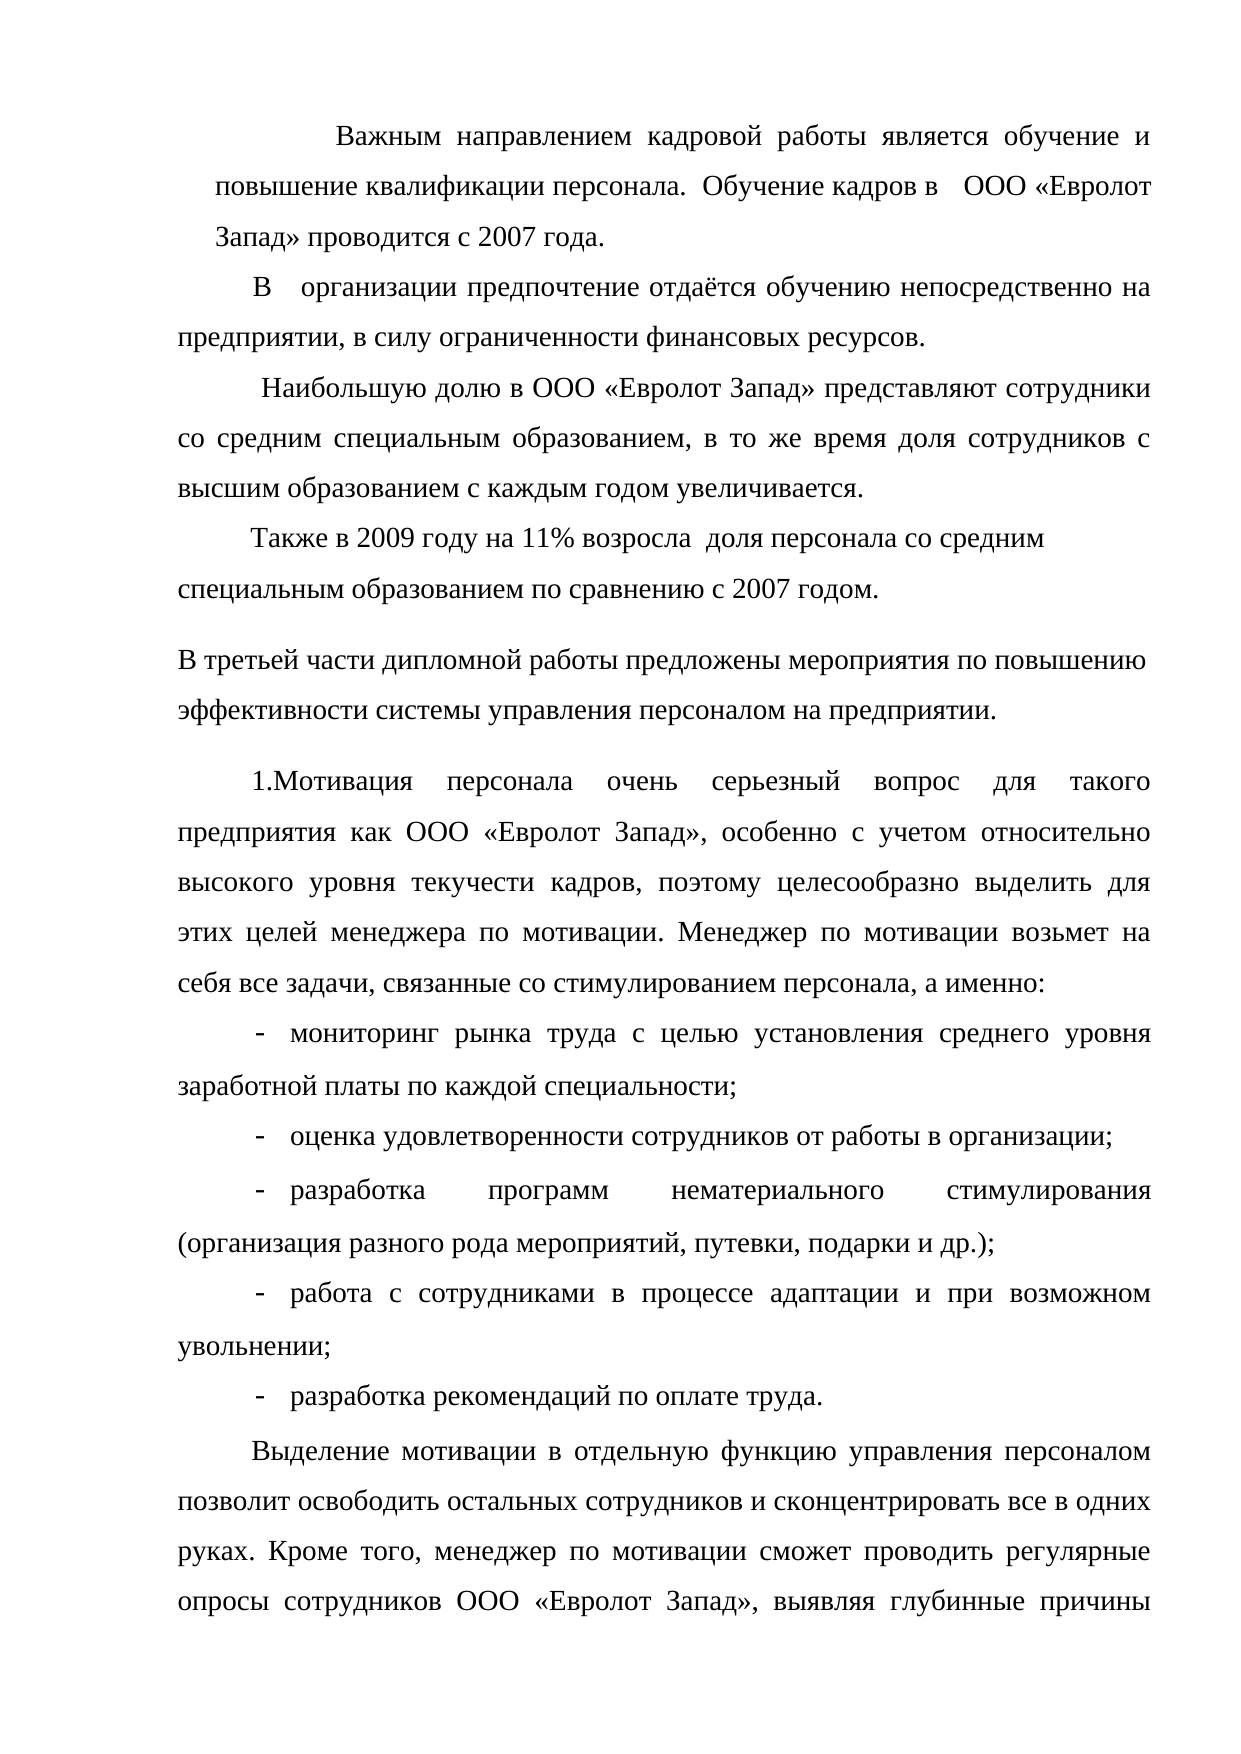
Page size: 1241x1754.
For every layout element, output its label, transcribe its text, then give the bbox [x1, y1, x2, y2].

text Важным направлением кадровой работы является обучение и повышение квалификации персонала. Обучение кадров в ООО «Евролот Запад» проводится с 2007 года. [215, 118, 1152, 252]
text Наибольшую долю в ООО «Евролот Запад» представляют сотрудники со средним специальным образованием, в то же время доля сотрудников с высшим образованием с каждым годом увеличивается. [177, 370, 1152, 504]
text Также в 2009 году на 11% возросла доля персонала со средним специальным образованием по сравнению с 2007 годом. [177, 521, 1152, 604]
list мониторинг рынка труда с целью установления среднего уровня заработной платы по каждой специальности; [177, 1015, 1152, 1101]
list работа с сотрудниками в процессе адаптации и при возможном увольнении; [177, 1275, 1152, 1362]
list оценка удовлетворенности сотрудников от работы в организации; [177, 1118, 1152, 1154]
text 1.Мотивация персонала очень серьезный вопрос для такого предприятия как ООО «Евролот Запад», особенно с учетом относительно высокого уровня текучести кадров, поэтому целесообразно выделить для этих целей менеджера по мотивации. Менеджер по мотивации возьмет на себя все задачи, связанные со стимулированием персонала, а именно: [177, 763, 1152, 998]
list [177, 1433, 1152, 1617]
text В третьей части дипломной работы предложены мероприятия по повышению эффективности системы управления персоналом на предприятии. [177, 642, 1152, 726]
list разработка программ нематериального стимулирования (организация разного рода мероприятий, путевки, подарки и др.); [177, 1172, 1152, 1259]
text В организации предпочтение отдаётся обучению непосредственно на предприятии, в силу ограниченности финансовых ресурсов. [177, 269, 1152, 353]
list разработка рекомендаций по оплате труда. [177, 1378, 1152, 1414]
